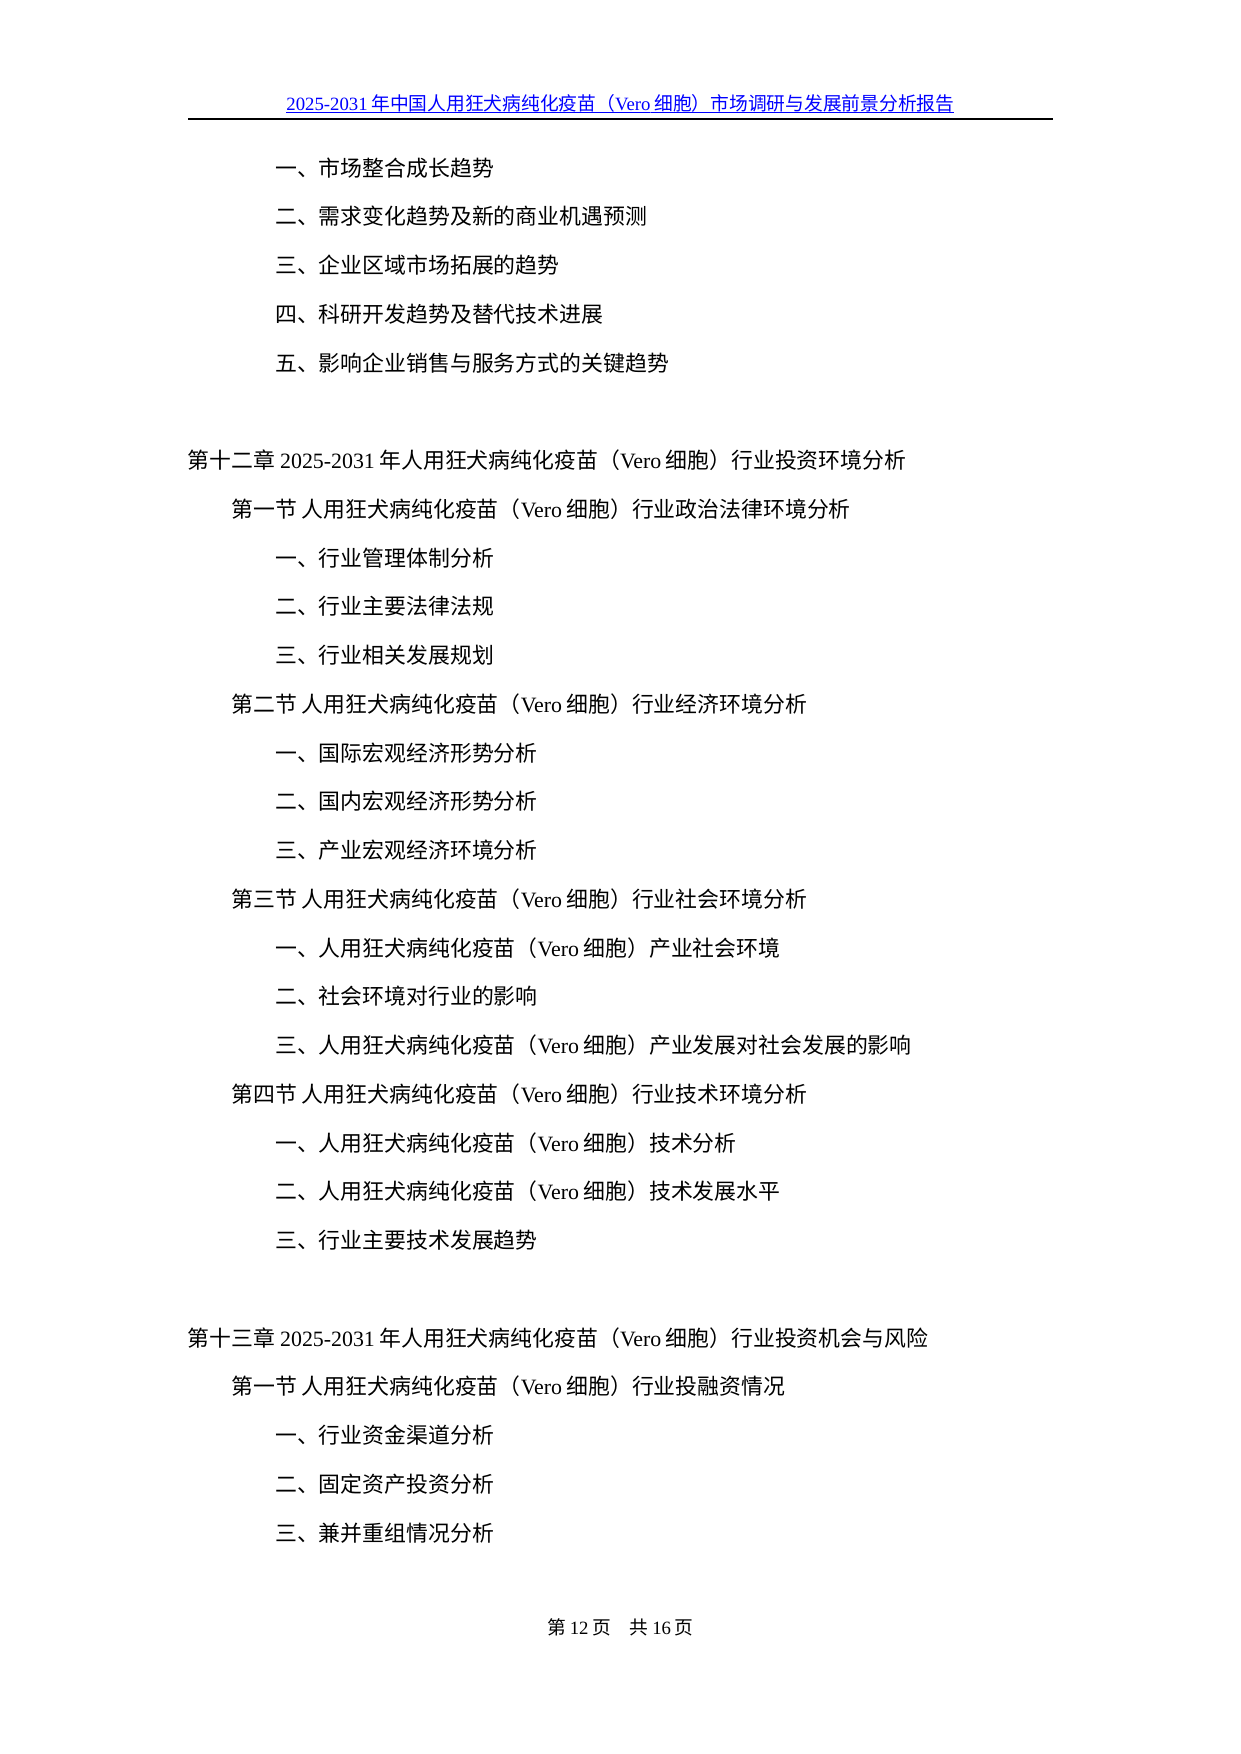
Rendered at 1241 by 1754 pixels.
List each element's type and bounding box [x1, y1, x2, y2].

text [187, 150, 1053, 1548]
